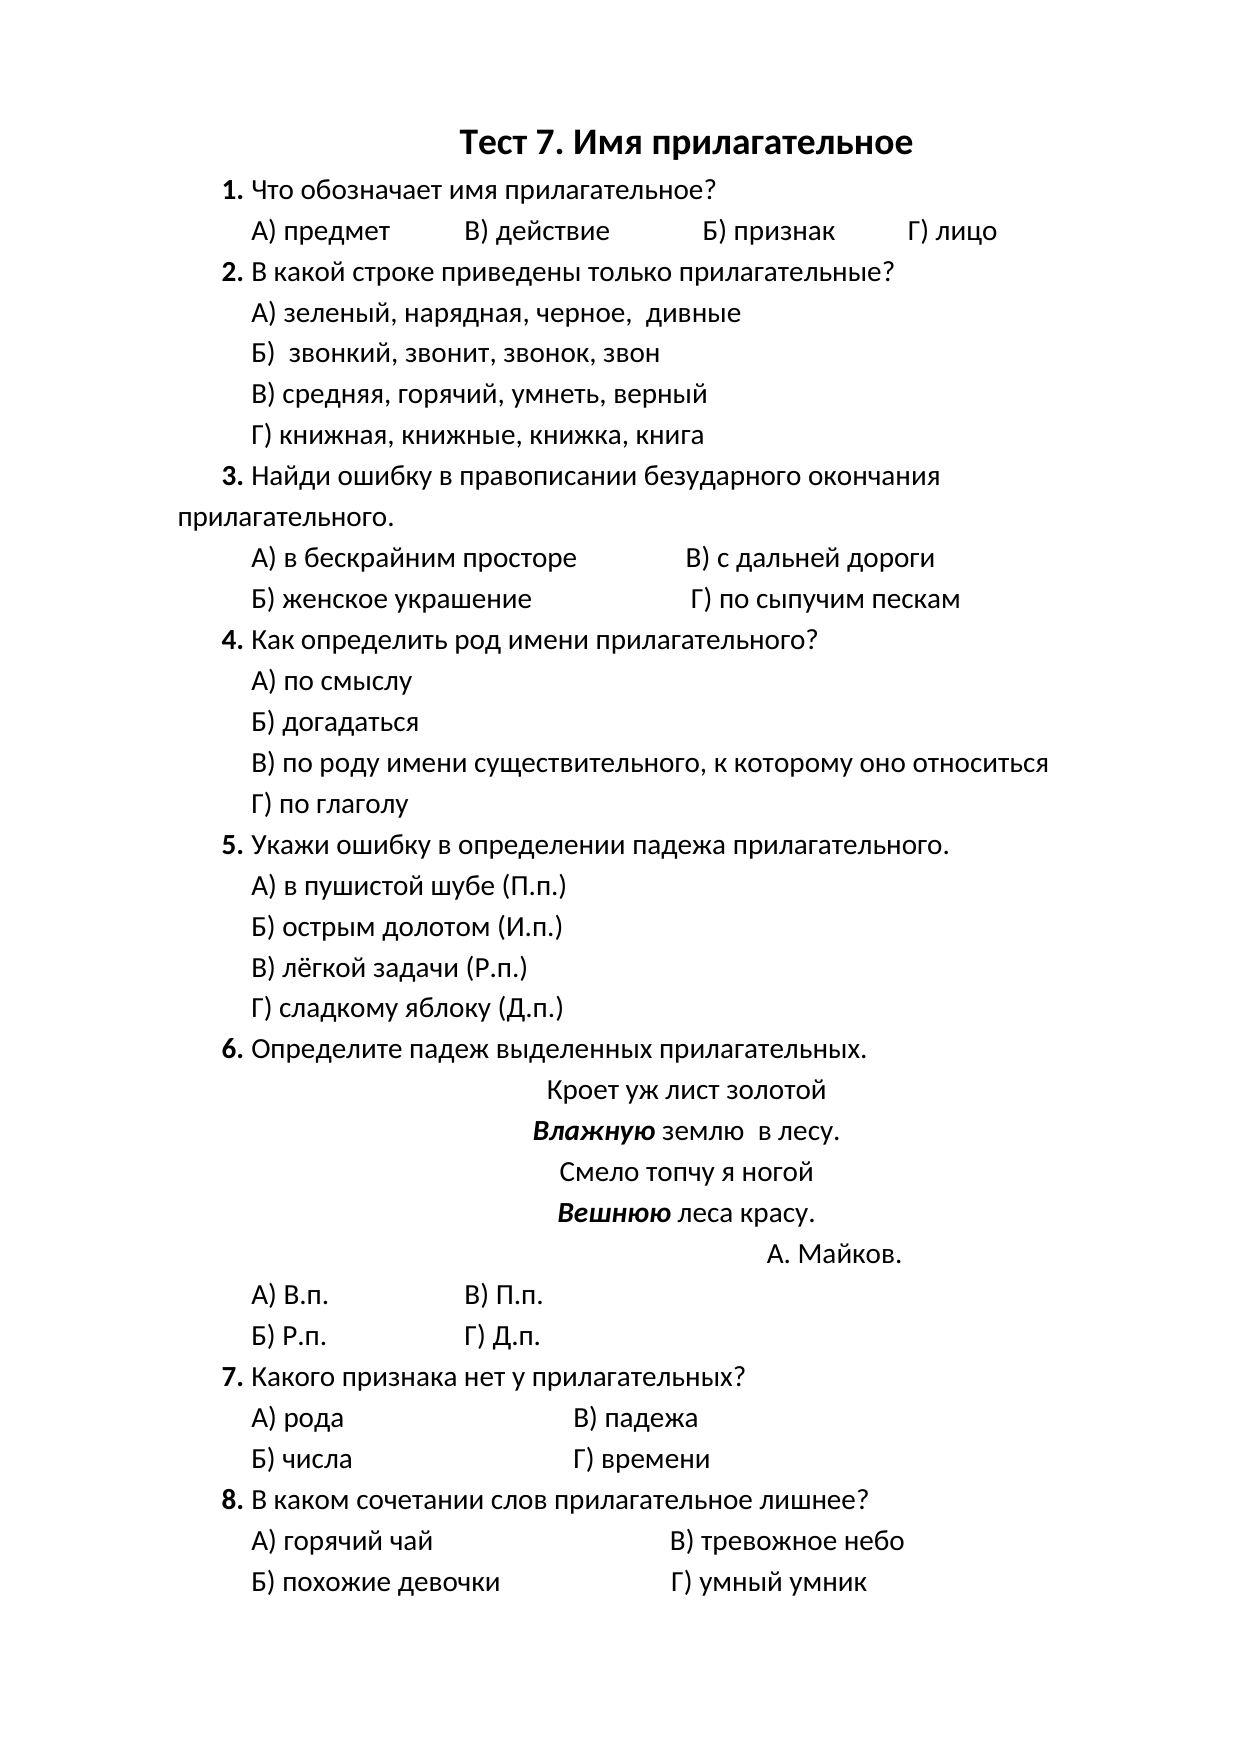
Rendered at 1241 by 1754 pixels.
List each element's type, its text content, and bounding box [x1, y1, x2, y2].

list А) зеленый, нарядная, черное, дивные [177, 294, 1152, 329]
list Что обозначает имя прилагательное? [177, 171, 1152, 206]
list А) в пушистой шубе (П.п.) [177, 867, 1152, 902]
list Вешнюю леса красу. [177, 1194, 1152, 1230]
list Б) похожие девочки Г) умный умник [177, 1563, 1152, 1598]
list А. Майков. [177, 1235, 1152, 1271]
list Влажную землю в лесу. [177, 1112, 1152, 1148]
text А) по смыслу [177, 662, 1152, 698]
list Г) сладкому яблоку (Д.п.) [177, 989, 1152, 1025]
list Тест 7. Имя прилагательное [177, 118, 1152, 164]
list Б) острым долотом (И.п.) [177, 908, 1152, 943]
text Г) по глаголу [177, 785, 1152, 821]
list В) средняя, горячий, умнеть, верный [177, 376, 1152, 411]
text Б) догадаться [177, 703, 1152, 739]
list А) горячий чай В) тревожное небо [177, 1522, 1152, 1557]
text В) по роду имени существительного, к которому оно относиться [177, 744, 1152, 779]
list Смело топчу я ногой [177, 1153, 1152, 1189]
text А) в бескрайним просторе В) с дальней дороги [177, 539, 1152, 575]
list Найди ошибку в правописании безударного окончания прилагательного. [177, 457, 1152, 534]
text Б) женское украшение Г) по сыпучим пескам [177, 580, 1152, 616]
list Б) числа Г) времени [177, 1440, 1152, 1476]
list В) лёгкой задачи (Р.п.) [177, 949, 1152, 984]
list Б) звонкий, звонит, звонок, звон [177, 334, 1152, 370]
list В какой строке приведены только прилагательные? [177, 253, 1152, 288]
list В каком сочетании слов прилагательное лишнее? [177, 1481, 1152, 1516]
list Определите падеж выделенных прилагательных. [177, 1031, 1152, 1066]
list Кроет уж лист золотой [177, 1071, 1152, 1107]
list Б) Р.п. Г) Д.п. [177, 1317, 1152, 1353]
text А) предмет В) действие Б) признак Г) лицо [177, 212, 1152, 247]
list Как определить род имени прилагательного? [177, 621, 1152, 657]
list Укажи ошибку в определении падежа прилагательного. [177, 826, 1152, 861]
list Г) книжная, книжные, книжка, книга [177, 416, 1152, 452]
list Какого признака нет у прилагательных? [177, 1358, 1152, 1394]
list А) рода В) падежа [177, 1399, 1152, 1434]
list А) В.п. В) П.п. [177, 1276, 1152, 1312]
